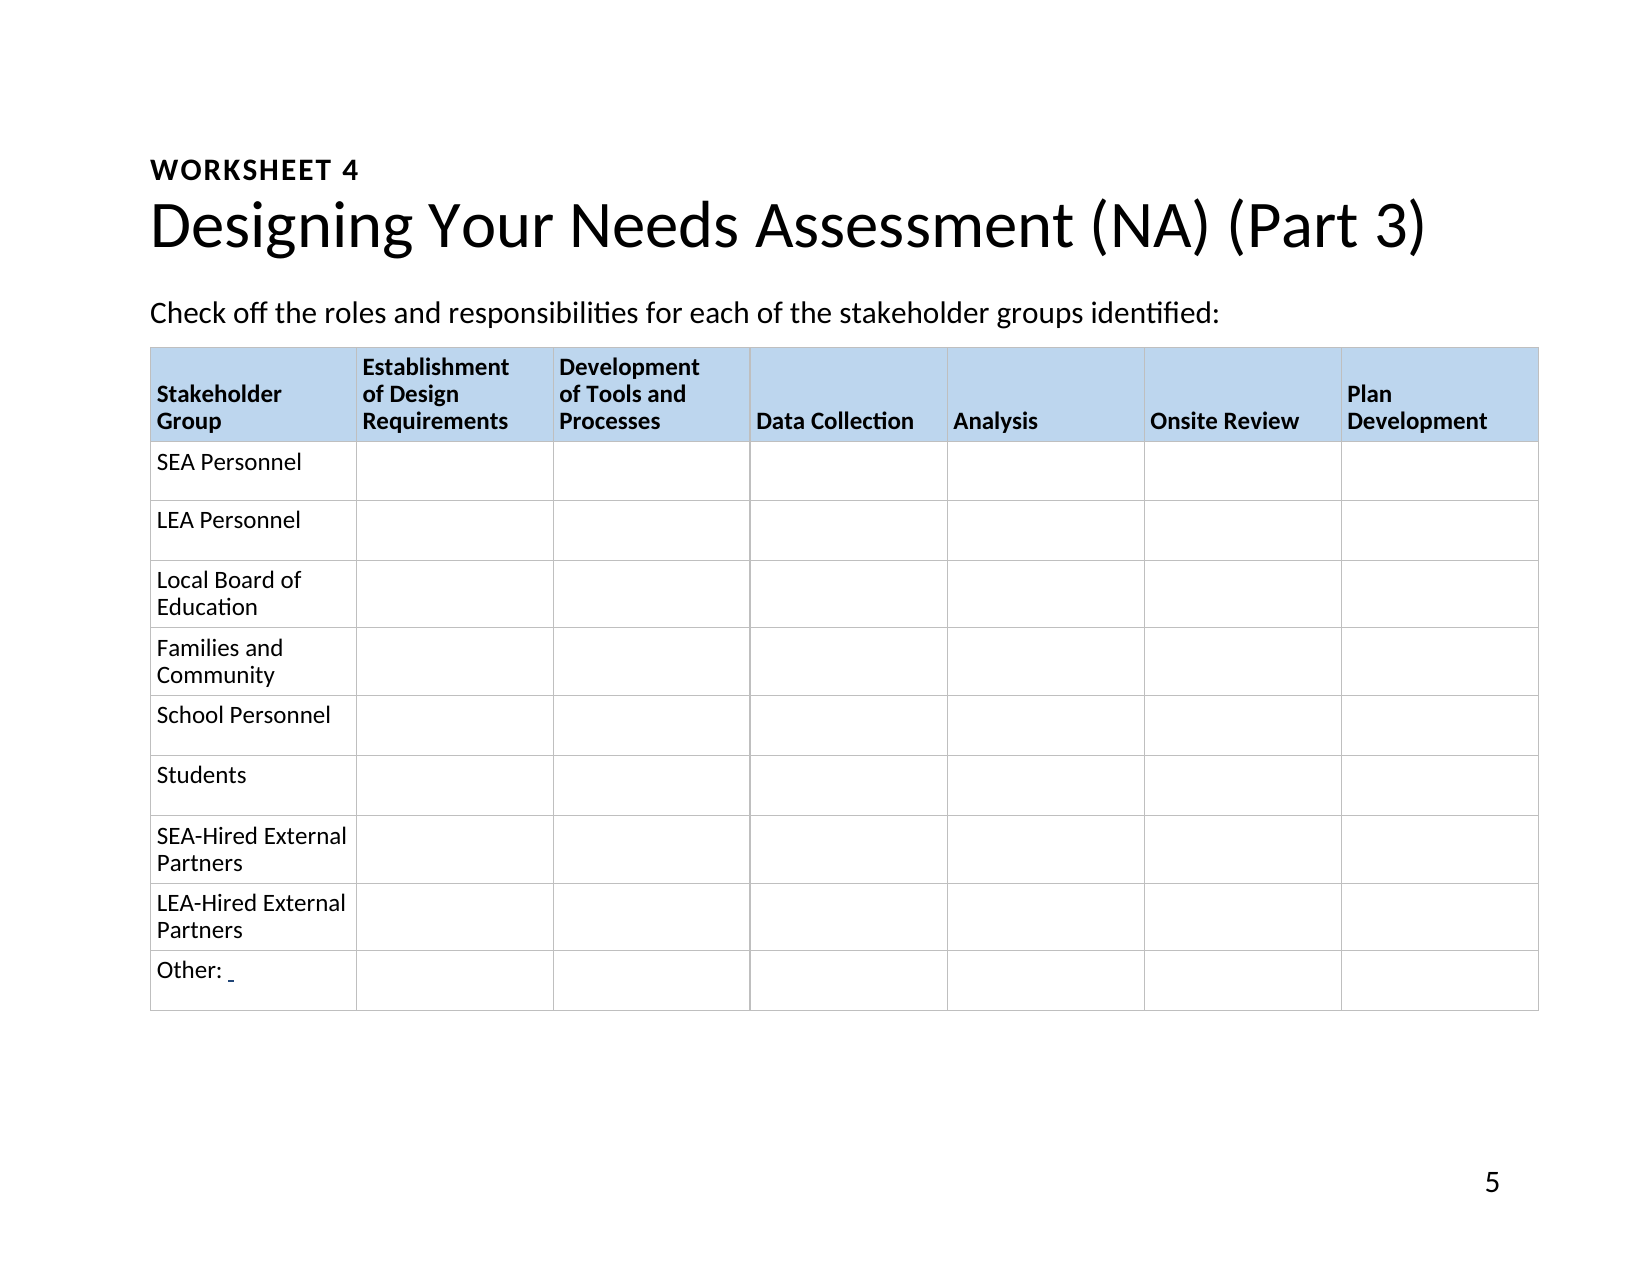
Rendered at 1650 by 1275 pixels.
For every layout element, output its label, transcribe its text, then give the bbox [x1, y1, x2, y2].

table_cell [554, 696, 749, 755]
table_cell [751, 561, 947, 627]
table_cell [1342, 561, 1538, 627]
table_cell Students [151, 756, 356, 815]
table_cell [948, 501, 1144, 560]
table_cell [751, 884, 947, 950]
table_cell LEA Personnel [151, 501, 356, 560]
table_cell [1145, 561, 1341, 627]
table_cell School Personnel [151, 696, 356, 755]
table_cell Local Board of Education [151, 561, 356, 627]
table_cell [1145, 628, 1341, 694]
table_cell [554, 951, 749, 1010]
table_cell [1342, 501, 1538, 560]
table_cell [357, 816, 553, 883]
table_cell [1342, 884, 1538, 950]
table_cell [1342, 696, 1538, 755]
table_cell [751, 696, 947, 755]
table_cell [554, 442, 749, 499]
table_cell [554, 756, 749, 815]
table_cell [554, 816, 749, 883]
table_cell [1342, 628, 1538, 694]
table_header Data Collection [751, 348, 947, 441]
table_cell [751, 951, 947, 1010]
table_cell [948, 442, 1144, 499]
table_cell LEA-Hired External Partners [151, 884, 356, 950]
table_cell [948, 951, 1144, 1010]
table_cell [554, 501, 749, 560]
table_header Establishment of Design Requirements [357, 348, 553, 441]
table_cell [1145, 756, 1341, 815]
table_cell [751, 756, 947, 815]
table_header Stakeholder Group [151, 348, 356, 441]
table_cell [554, 561, 749, 627]
table_cell [554, 884, 749, 950]
table_cell [948, 816, 1144, 883]
table_cell [1342, 756, 1538, 815]
table_cell [948, 756, 1144, 815]
subtitle Designing Your Needs Assessment (NA) (Part 3) [150, 191, 1500, 262]
table_cell [751, 816, 947, 883]
table_cell [1145, 442, 1341, 499]
table_cell [1342, 951, 1538, 1010]
table_cell [554, 628, 749, 694]
table_cell [1342, 442, 1538, 499]
table_cell [1342, 816, 1538, 883]
table_cell [357, 756, 553, 815]
table_cell SEA-Hired External Partners [151, 816, 356, 883]
table_cell [948, 884, 1144, 950]
table_cell [1145, 951, 1341, 1010]
table_header Development of Tools and Processes [554, 348, 749, 441]
table_header Onsite Review [1145, 348, 1341, 441]
table_cell [357, 561, 553, 627]
table_cell [1145, 696, 1341, 755]
table_cell [357, 884, 553, 950]
table_cell [357, 696, 553, 755]
table_header Analysis [948, 348, 1144, 441]
text Worksheet 4 [150, 150, 1500, 188]
text Check off the roles and responsibilities for each of the stakeholder groups identified: [150, 293, 1500, 331]
table_cell [751, 442, 947, 499]
table_cell [1145, 816, 1341, 883]
table_cell [357, 951, 553, 1010]
table_cell [948, 696, 1144, 755]
table_cell Other: [151, 951, 356, 1010]
table_cell [1145, 501, 1341, 560]
table_header Plan Development [1342, 348, 1538, 441]
table_cell Families and Community [151, 628, 356, 694]
table_cell [357, 442, 553, 499]
table_cell SEA Personnel [151, 442, 356, 499]
table_cell [948, 628, 1144, 694]
table_cell [751, 501, 947, 560]
table_cell [751, 628, 947, 694]
table_cell [357, 628, 553, 694]
table_cell [948, 561, 1144, 627]
table_cell [357, 501, 553, 560]
table_cell [1145, 884, 1341, 950]
